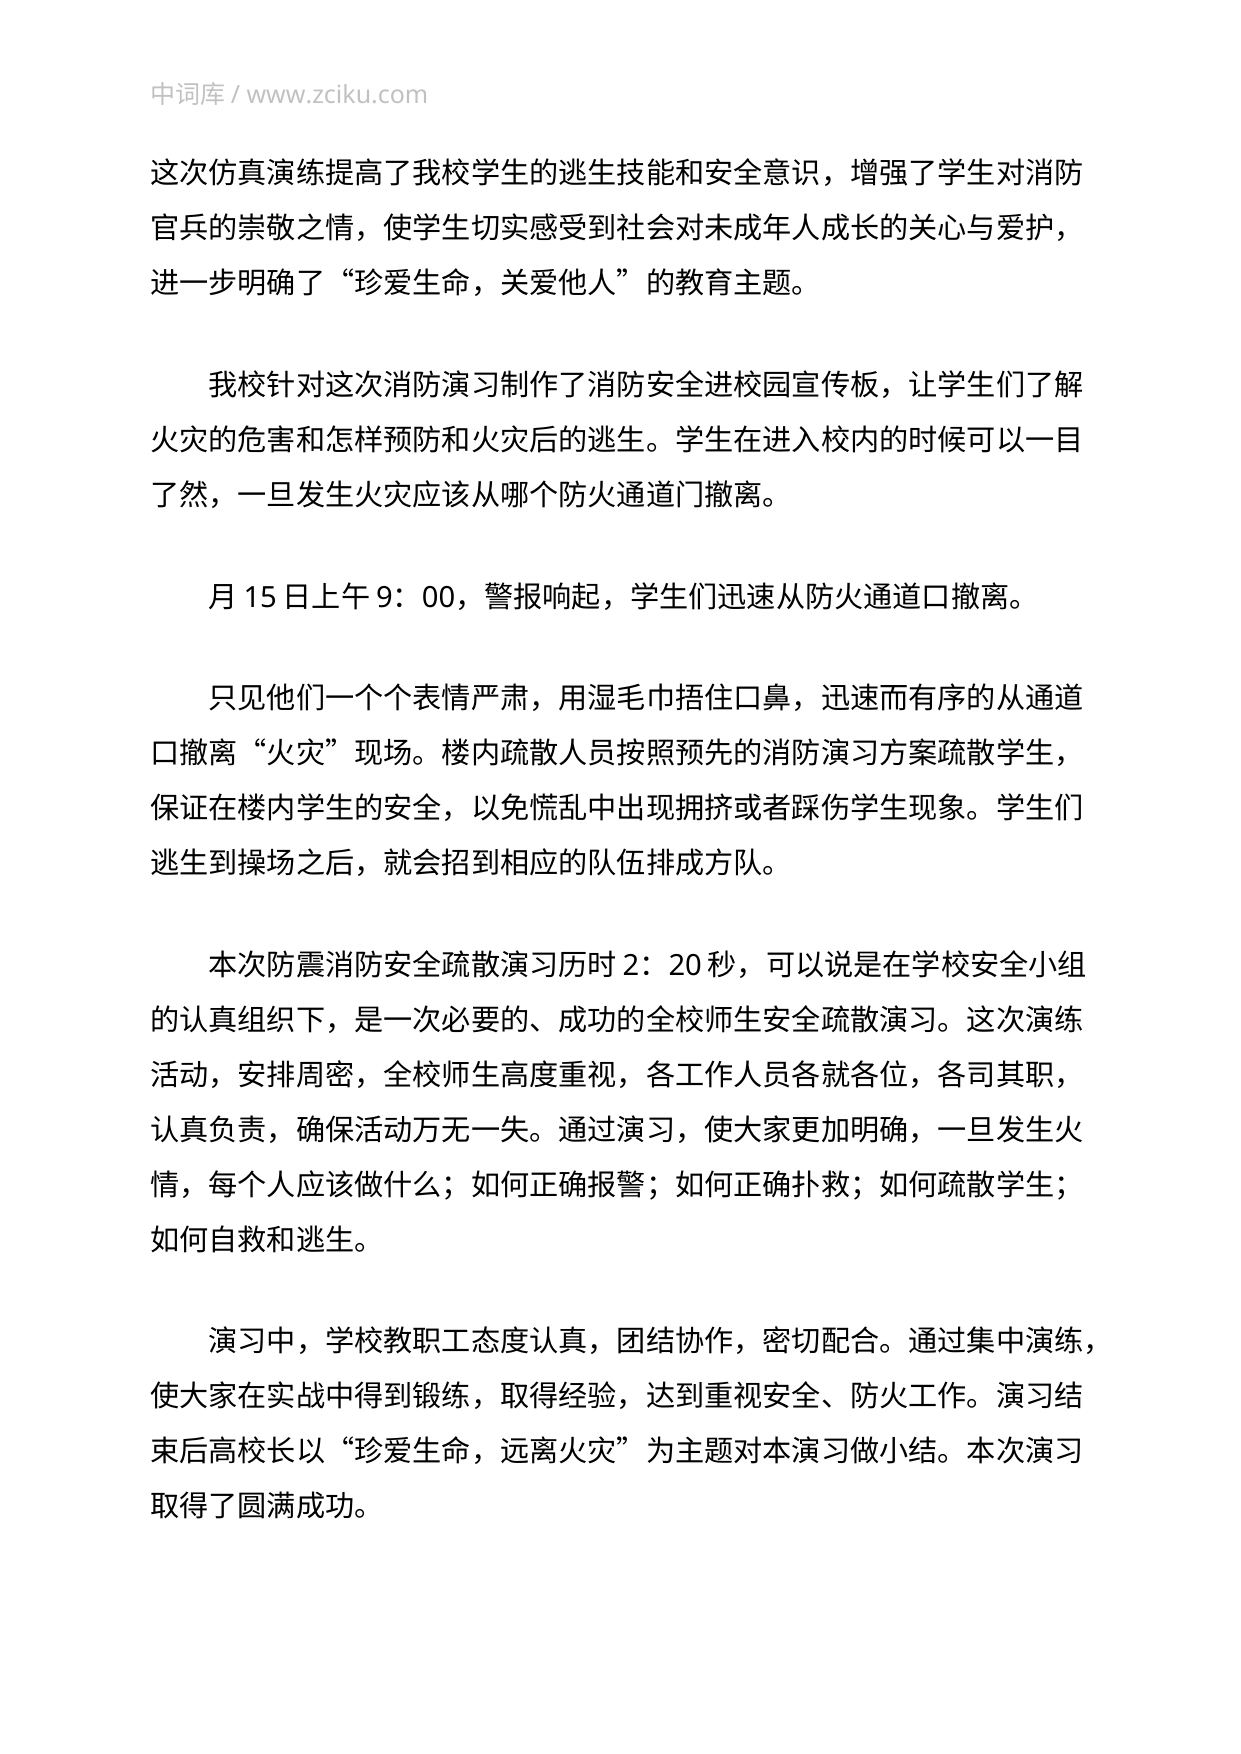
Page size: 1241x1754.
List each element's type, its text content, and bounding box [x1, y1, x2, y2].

text 月15日上午9：00，警报响起，学生们迅速从防火通道口撤离。 [150, 573, 1090, 616]
text 本次防震消防安全疏散演习历时2：20秒，可以说是在学校安全小组的认真组织下，是一次必要的、成功的全校师生安全疏散演习。这次演练活动，安排周密，全校师生高度重视，各工作人员各就各位，各司其职，认真负责，确保活动万无一失。通过演习，使大家更加明确，一旦发生火情，每个人应该做什么；如何正确报警；如何正确扑救；如何疏散学生；如何自救和逃生。 [150, 942, 1090, 1258]
text 只见他们一个个表情严肃，用湿毛巾捂住口鼻，迅速而有序的从通道口撤离“火灾”现场。楼内疏散人员按照预先的消防演习方案疏散学生，保证在楼内学生的安全，以免慌乱中出现拥挤或者踩伤学生现象。学生们逃生到操场之后，就会招到相应的队伍排成方队。 [150, 675, 1090, 882]
text 演习中，学校教职工态度认真，团结协作，密切配合。通过集中演练，使大家在实战中得到锻练，取得经验，达到重视安全、防火工作。演习结束后高校长以“珍爱生命，远离火灾”为主题对本演习做小结。本次演习取得了圆满成功。 [150, 1318, 1090, 1525]
text 我校针对这次消防演习制作了消防安全进校园宣传板，让学生们了解火灾的危害和怎样预防和火灾后的逃生。学生在进入校内的时候可以一目了然，一旦发生火灾应该从哪个防火通道门撤离。 [150, 362, 1090, 514]
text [150, 150, 1090, 302]
